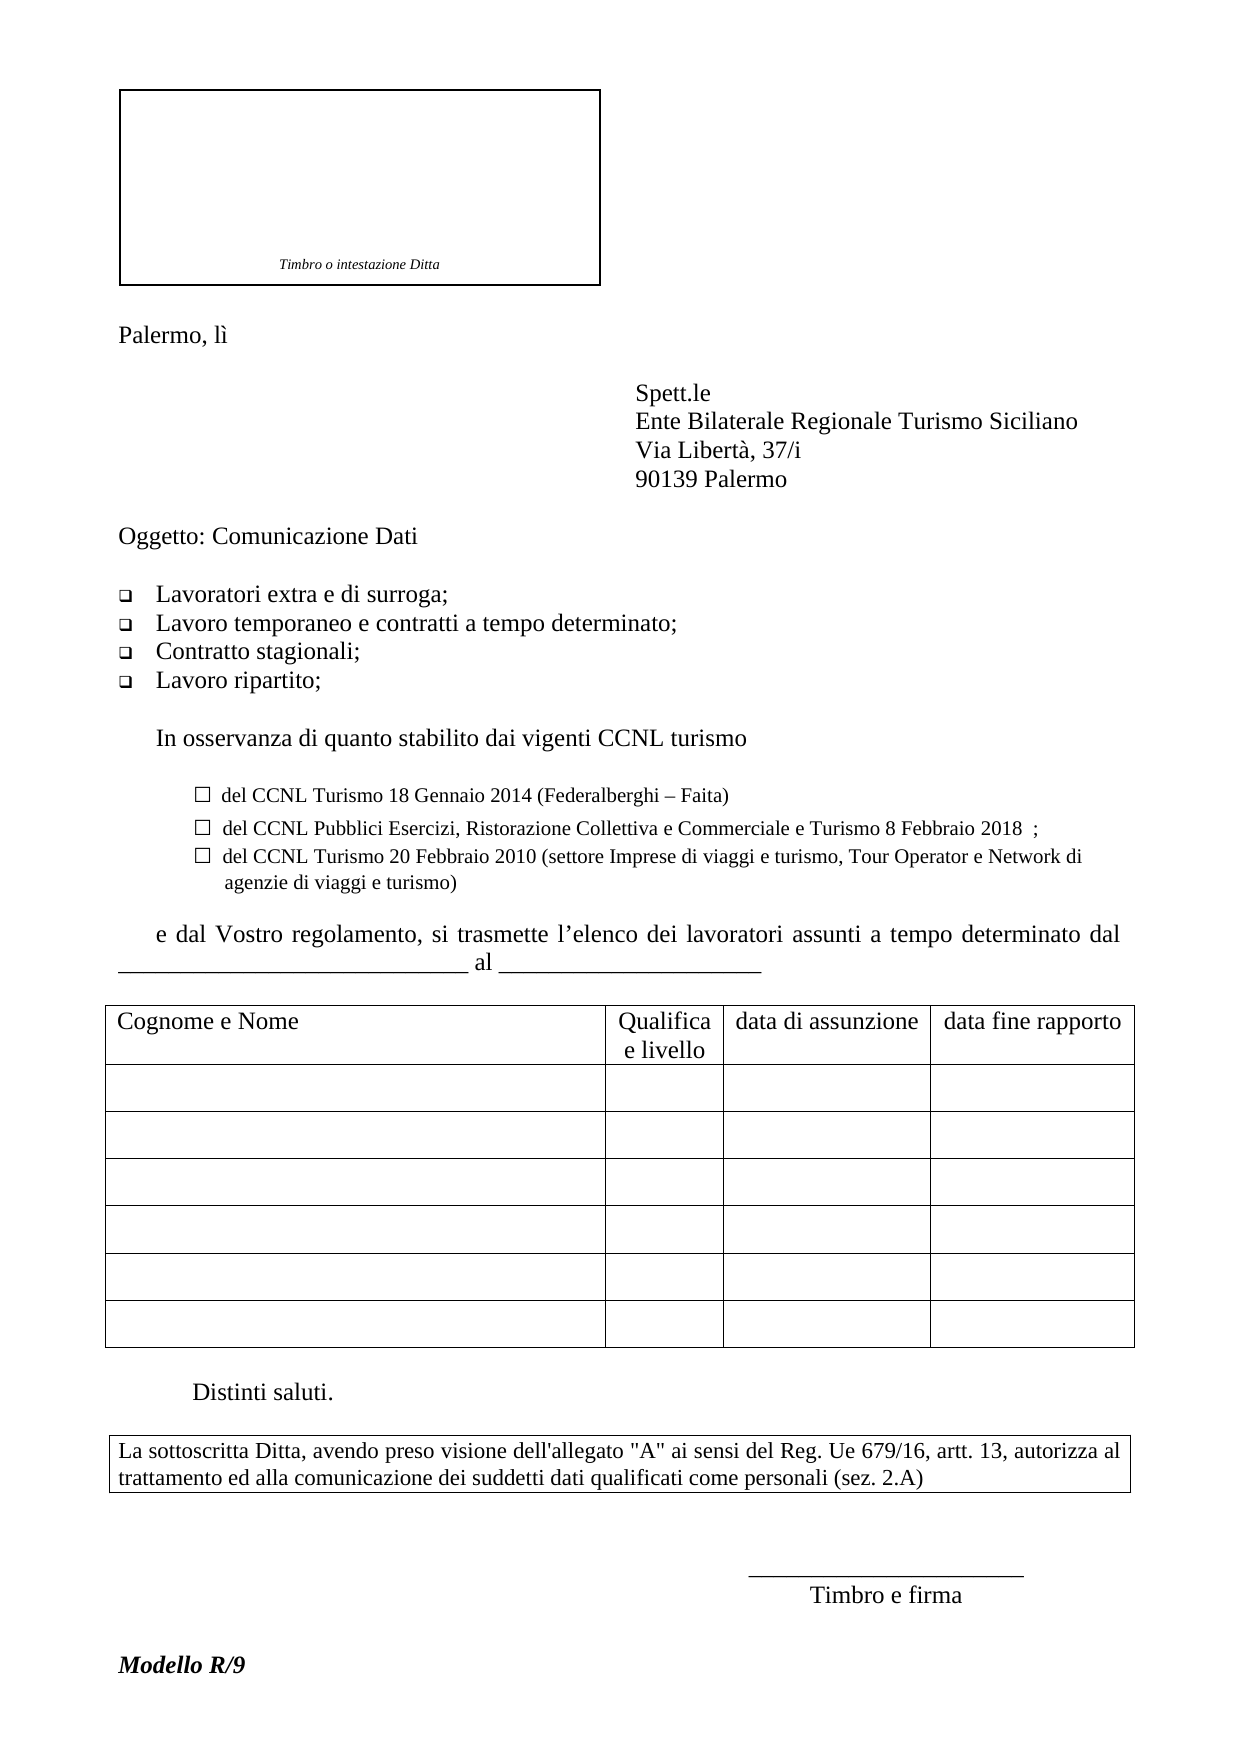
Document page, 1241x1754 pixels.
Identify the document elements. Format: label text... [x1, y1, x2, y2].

text Distinti saluti. [118, 1377, 1122, 1406]
table_cell [931, 1254, 1134, 1300]
table_cell [106, 1254, 605, 1300]
table_cell [931, 1065, 1134, 1111]
text Timbro e firma [118, 1580, 1122, 1608]
table_cell [724, 1206, 930, 1253]
table_cell [931, 1301, 1134, 1347]
table_cell [606, 1065, 723, 1111]
text Palermo, lì [118, 320, 1122, 349]
text Spett.le [118, 378, 1122, 406]
table_cell [106, 1065, 605, 1111]
table_cell [606, 1301, 723, 1347]
text La sottoscritta Ditta, avendo preso visione dell'allegato "A" ai sensi del Reg. Ue 679/16, artt. 13, autorizza al trattamento ed alla comunicazione dei suddetti dati qualificati come personali (sez. 2.A) [110, 1436, 1130, 1492]
table_cell [931, 1112, 1134, 1158]
table_cell [724, 1301, 930, 1347]
text Via Libertà, 37/i [118, 435, 1122, 464]
text ______________________ [118, 1551, 1122, 1580]
table_cell [106, 1159, 605, 1205]
table_cell [606, 1254, 723, 1300]
list Contratto stagionali; [118, 636, 1122, 665]
list del CCNL Turismo 20 Febbraio 2010 (settore Imprese di viaggi e turismo, Tour Operator e Network di [193, 841, 1122, 869]
table_cell [724, 1254, 930, 1300]
table_cell [724, 1065, 930, 1111]
table_cell [106, 1301, 605, 1347]
table_cell [606, 1206, 723, 1253]
text 90139 Palermo [118, 464, 1122, 493]
list Lavoro ripartito; [118, 665, 1122, 694]
list agenzie di viaggi e turismo) [193, 869, 1122, 894]
text In osservanza di quanto stabilito dai vigenti CCNL turismo [118, 723, 1122, 751]
table_cell [931, 1206, 1134, 1253]
table_header data fine rapporto [931, 1006, 1134, 1063]
text Ente Bilaterale Regionale Turismo Siciliano [118, 406, 1122, 435]
table_cell [106, 1206, 605, 1253]
table_cell [606, 1112, 723, 1158]
table_cell [606, 1159, 723, 1205]
table_cell [931, 1159, 1134, 1205]
list Lavoro temporaneo e contratti a tempo determinato; [118, 608, 1122, 636]
table_cell [724, 1112, 930, 1158]
list del CCNL Turismo 18 Gennaio 2014 (Federalberghi – Faita) [193, 780, 1122, 808]
table_header Cognome e Nome [106, 1006, 605, 1063]
table_header data di assunzione [724, 1006, 930, 1063]
list del CCNL Pubblici Esercizi, Ristorazione Collettiva e Commerciale e Turismo 8 Febbraio 2018 ; [193, 813, 1122, 841]
table_header Qualifica e livello [606, 1006, 723, 1063]
text e dal Vostro regolamento, si trasmette l’elenco dei lavoratori assunti a tempo determinato dal ____________________________ al _____________________ [118, 919, 1122, 976]
table_cell [106, 1112, 605, 1158]
table_cell [724, 1159, 930, 1205]
text Oggetto: Comunicazione Dati [118, 521, 1122, 550]
list Lavoratori extra e di surroga; [118, 579, 1122, 608]
